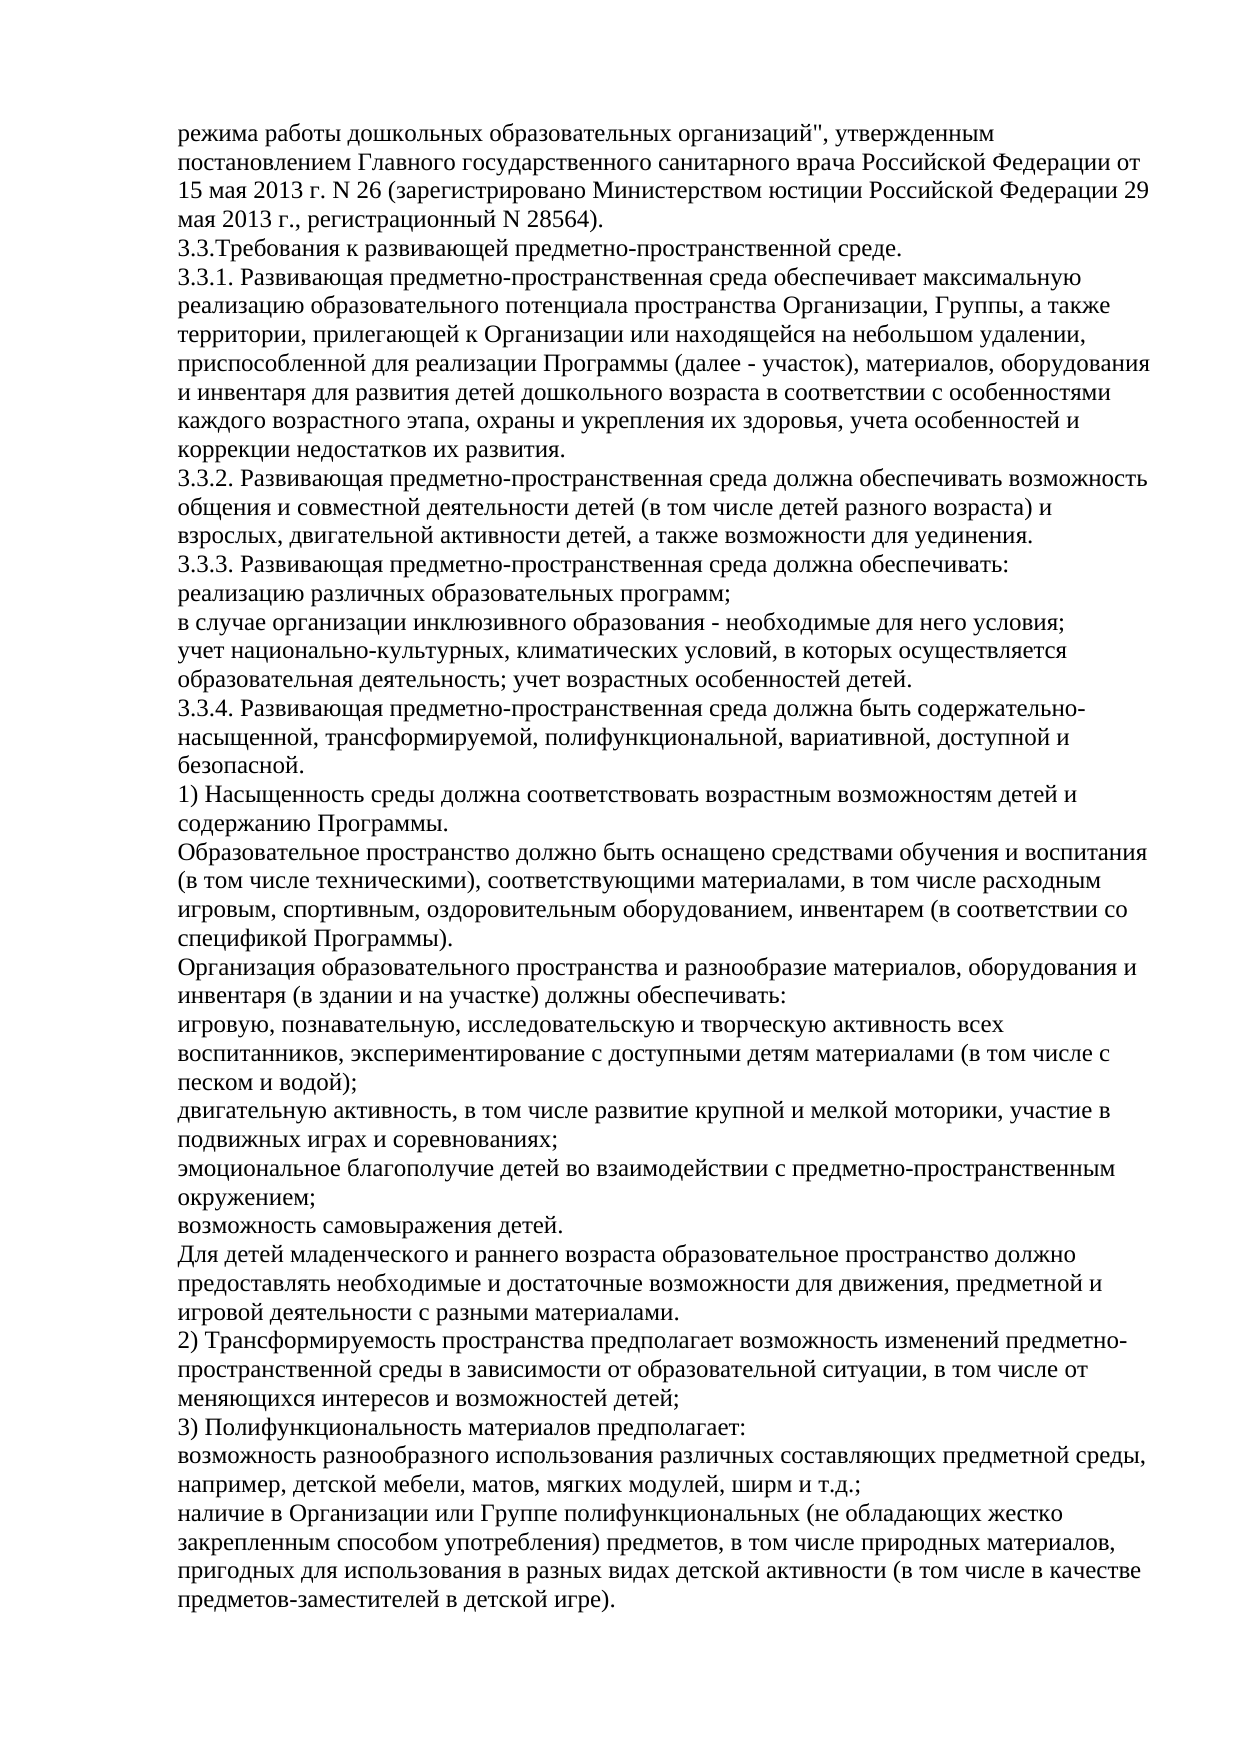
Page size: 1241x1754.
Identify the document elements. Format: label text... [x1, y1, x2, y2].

text двигательную активность, в том числе развитие крупной и мелкой моторики, участие в подвижных играх и соревнованиях; [177, 1096, 1152, 1153]
text 3) Полифункциональность материалов предполагает: [177, 1412, 1152, 1441]
text 3.3.Требования к развивающей предметно-пространственной среде. [177, 233, 1152, 262]
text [177, 118, 1152, 233]
text 3.3.4. Развивающая предметно-пространственная среда должна быть содержательно-насыщенной, трансформируемой, полифункциональной, вариативной, доступной и безопасной. [177, 693, 1152, 779]
text Организация образовательного пространства и разнообразие материалов, оборудования и инвентаря (в здании и на участке) должны обеспечивать: [177, 952, 1152, 1009]
text в случае организации инклюзивного образования - необходимые для него условия; [177, 607, 1152, 636]
text наличие в Организации или Группе полифункциональных (не обладающих жестко закрепленным способом употребления) предметов, в том числе природных материалов, пригодных для использования в разных видах детской активности (в том числе в качестве предметов-заместителей в детской игре). [177, 1498, 1152, 1613]
text 2) Трансформируемость пространства предполагает возможность изменений предметно-пространственной среды в зависимости от образовательной ситуации, в том числе от меняющихся интересов и возможностей детей; [177, 1326, 1152, 1412]
text эмоциональное благополучие детей во взаимодействии с предметно-пространственным окружением; [177, 1153, 1152, 1211]
text возможность разнообразного использования различных составляющих предметной среды, например, детской мебели, матов, мягких модулей, ширм и т.д.; [177, 1441, 1152, 1498]
text возможность самовыражения детей. [177, 1211, 1152, 1239]
text 3.3.3. Развивающая предметно-пространственная среда должна обеспечивать: [177, 549, 1152, 578]
text Образовательное пространство должно быть оснащено средствами обучения и воспитания (в том числе техническими), соответствующими материалами, в том числе расходным игровым, спортивным, оздоровительным оборудованием, инвентарем (в соответствии со спецификой Программы). [177, 837, 1152, 952]
text 3.3.1. Развивающая предметно-пространственная среда обеспечивает максимальную реализацию образовательного потенциала пространства Организации, Группы, а также территории, прилегающей к Организации или находящейся на небольшом удалении, приспособленной для реализации Программы (далее - участок), материалов, оборудования и инвентаря для развития детей дошкольного возраста в соответствии с особенностями каждого возрастного этапа, охраны и укрепления их здоровья, учета особенностей и коррекции недостатков их развития. [177, 262, 1152, 463]
text 3.3.2. Развивающая предметно-пространственная среда должна обеспечивать возможность общения и совместной деятельности детей (в том числе детей разного возраста) и взрослых, двигательной активности детей, а также возможности для уединения. [177, 463, 1152, 549]
text Для детей младенческого и раннего возраста образовательное пространство должно предоставлять необходимые и достаточные возможности для движения, предметной и игровой деятельности с разными материалами. [177, 1239, 1152, 1326]
text игровую, познавательную, исследовательскую и творческую активность всех воспитанников, экспериментирование с доступными детям материалами (в том числе с песком и водой); [177, 1009, 1152, 1096]
text учет национально-культурных, климатических условий, в которых осуществляется образовательная деятельность; учет возрастных особенностей детей. [177, 636, 1152, 693]
text 1) Насыщенность среды должна соответствовать возрастным возможностям детей и содержанию Программы. [177, 779, 1152, 837]
text реализацию различных образовательных программ; [177, 578, 1152, 607]
